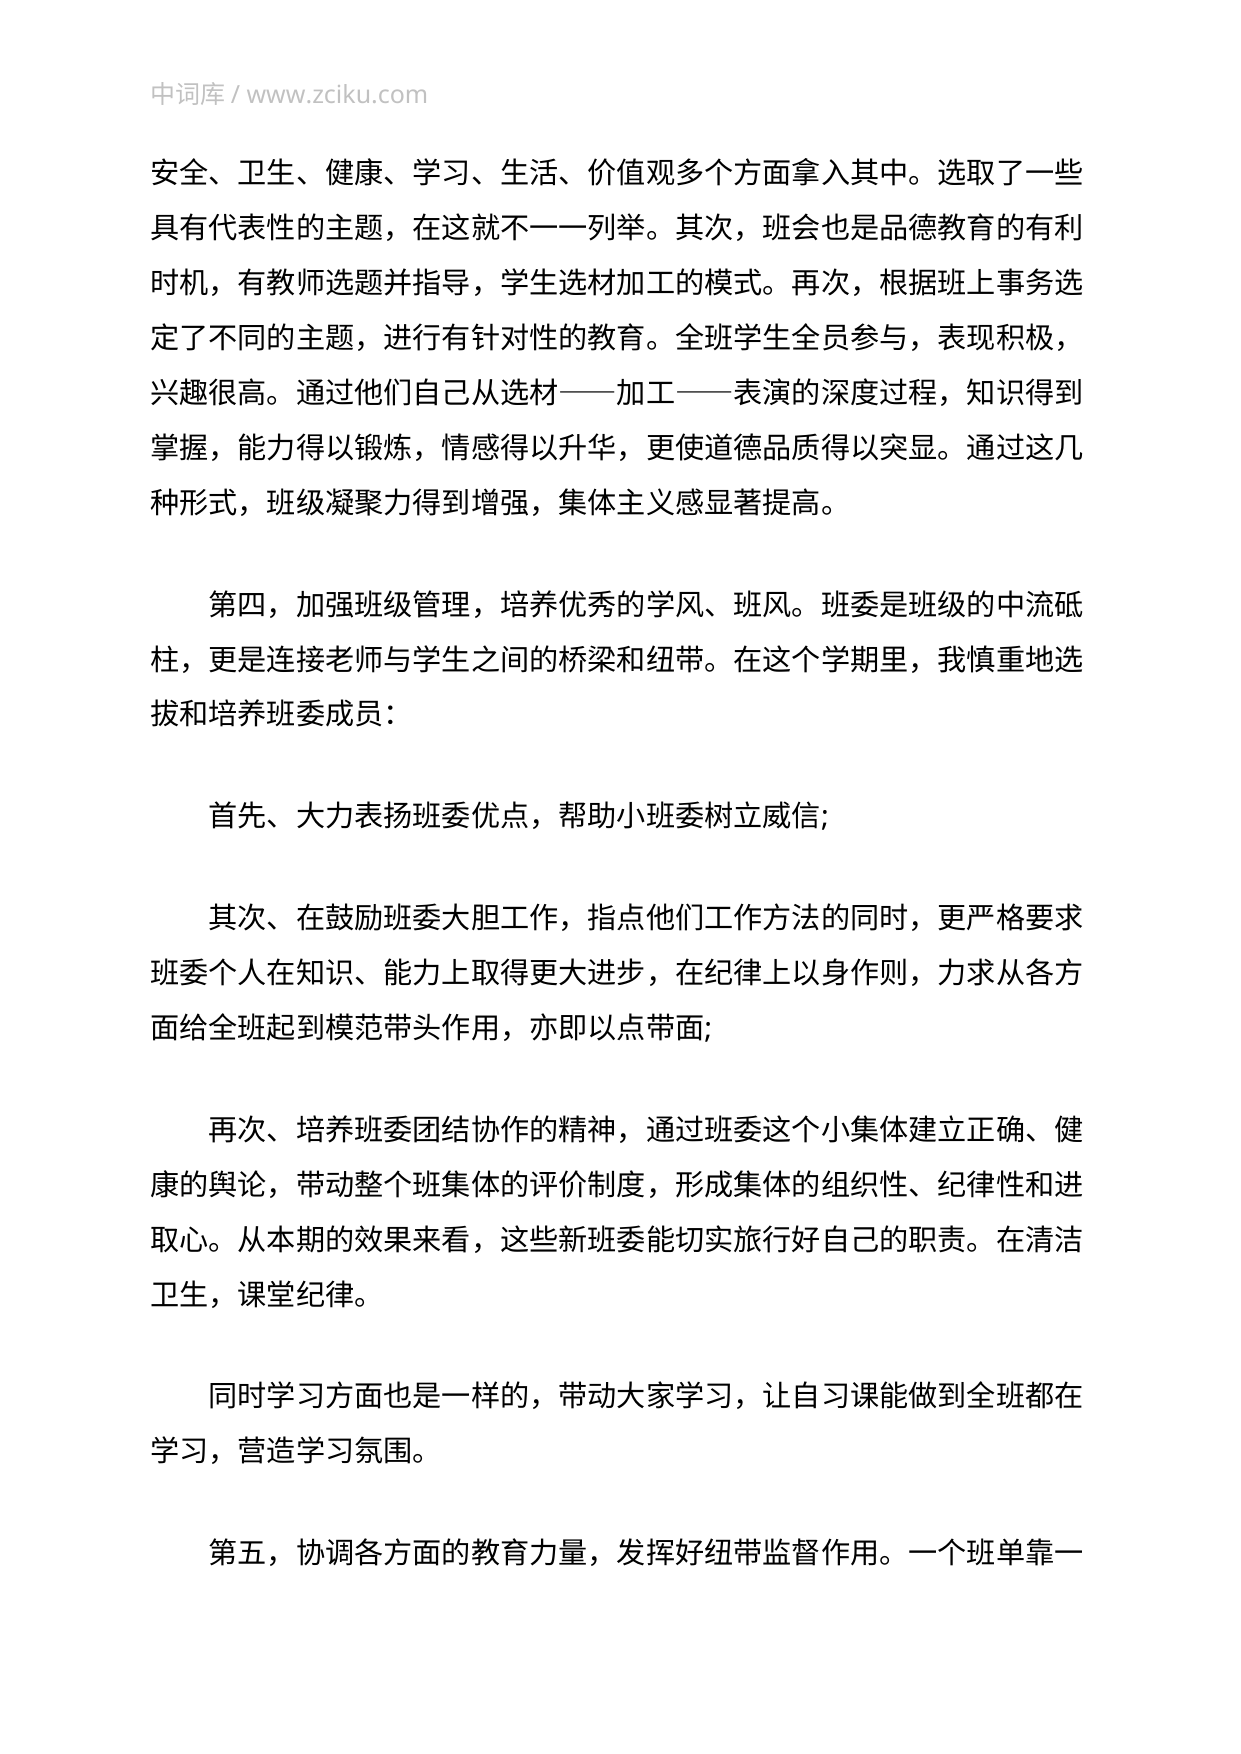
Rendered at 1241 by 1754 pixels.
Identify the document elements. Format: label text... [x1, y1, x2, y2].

text 第四，加强班级管理，培养优秀的学风、班风。班委是班级的中流砥柱，更是连接老师与学生之间的桥梁和纽带。在这个学期里，我慎重地选拔和培养班委成员： [150, 581, 1090, 733]
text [150, 1529, 1090, 1572]
text 再次、培养班委团结协作的精神，通过班委这个小集体建立正确、健康的舆论，带动整个班集体的评价制度，形成集体的组织性、纪律性和进取心。从本期的效果来看，这些新班委能切实旅行好自己的职责。在清洁卫生，课堂纪律。 [150, 1106, 1090, 1313]
text 其次、在鼓励班委大胆工作，指点他们工作方法的同时，更严格要求班委个人在知识、能力上取得更大进步，在纪律上以身作则，力求从各方面给全班起到模范带头作用，亦即以点带面; [150, 895, 1090, 1047]
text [150, 150, 1090, 522]
text 同时学习方面也是一样的，带动大家学习，让自习课能做到全班都在学习，营造学习氛围。 [150, 1373, 1090, 1470]
text 首先、大力表扬班委优点，帮助小班委树立威信; [150, 793, 1090, 835]
